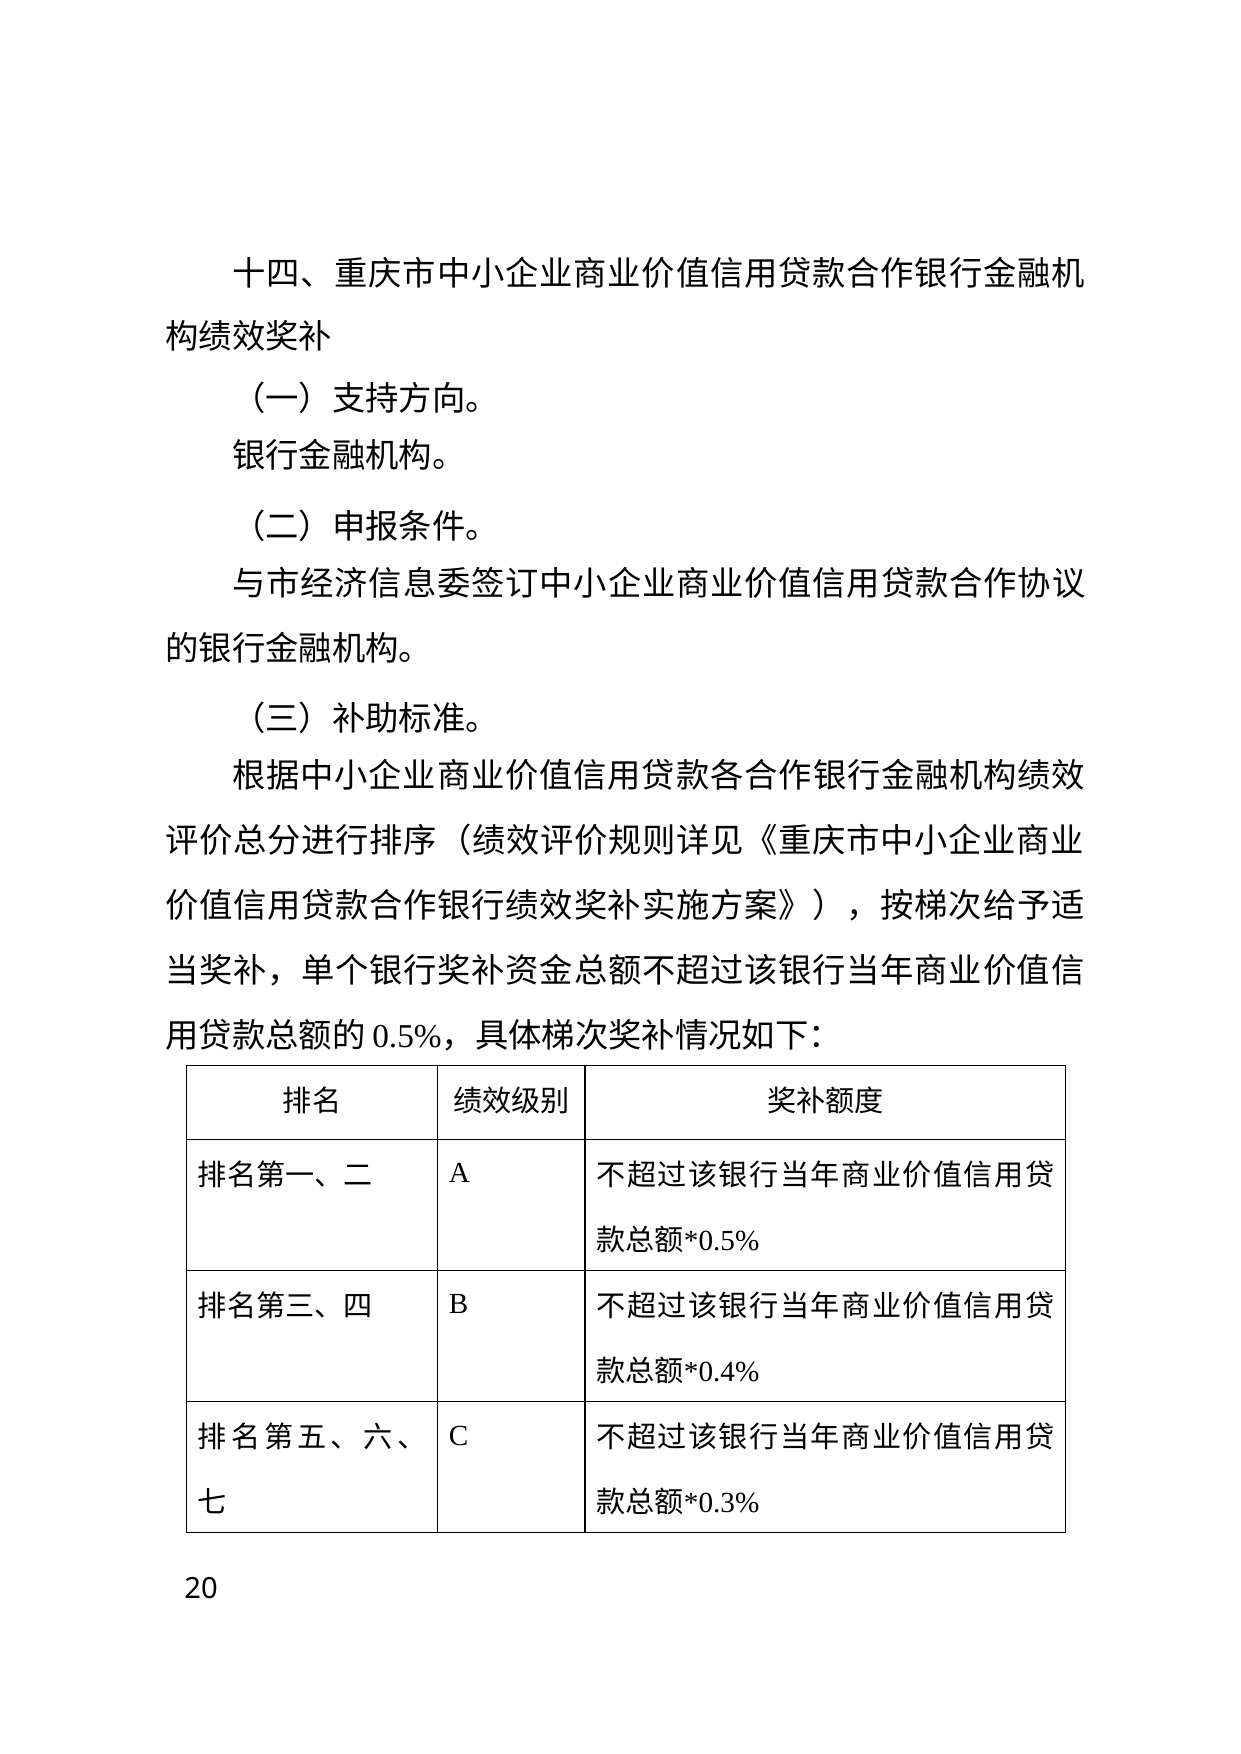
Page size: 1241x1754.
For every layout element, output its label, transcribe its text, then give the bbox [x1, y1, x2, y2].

table_header 奖补额度 [586, 1066, 1065, 1139]
table_cell B [438, 1271, 584, 1401]
table_header 绩效级别 [438, 1066, 584, 1139]
table_header 排名 [187, 1066, 437, 1139]
text 银行金融机构。 [165, 420, 1087, 485]
table_cell 不超过该银行当年商业价值信用贷款总额*0.5% [586, 1140, 1065, 1270]
table_cell C [438, 1402, 584, 1532]
text 十四、重庆市中小企业商业价值信用贷款合作银行金融机构绩效奖补 [165, 233, 1087, 358]
table_cell 排名第一、二 [187, 1140, 437, 1270]
text （二）申报条件。 [165, 485, 1087, 548]
text 与市经济信息委签订中小企业商业价值信用贷款合作协议的银行金融机构。 [165, 548, 1087, 678]
table_cell 不超过该银行当年商业价值信用贷款总额*0.4% [586, 1271, 1065, 1401]
table_cell 排名第五、六、七 [187, 1402, 437, 1532]
text 根据中小企业商业价值信用贷款各合作银行金融机构绩效评价总分进行排序（绩效评价规则详见《重庆市中小企业商业价值信用贷款合作银行绩效奖补实施方案》），按梯次给予适当奖补，单个银行奖补资金总额不超过该银行当年商业价值信用贷款总额的0.5%，具体梯次奖补情况如下： [165, 740, 1087, 1065]
text （三）补助标准。 [165, 678, 1087, 740]
table_cell A [438, 1140, 584, 1270]
table_cell 不超过该银行当年商业价值信用贷款总额*0.3% [586, 1402, 1065, 1532]
table_cell 排名第三、四 [187, 1271, 437, 1401]
text （一）支持方向。 [165, 358, 1087, 420]
